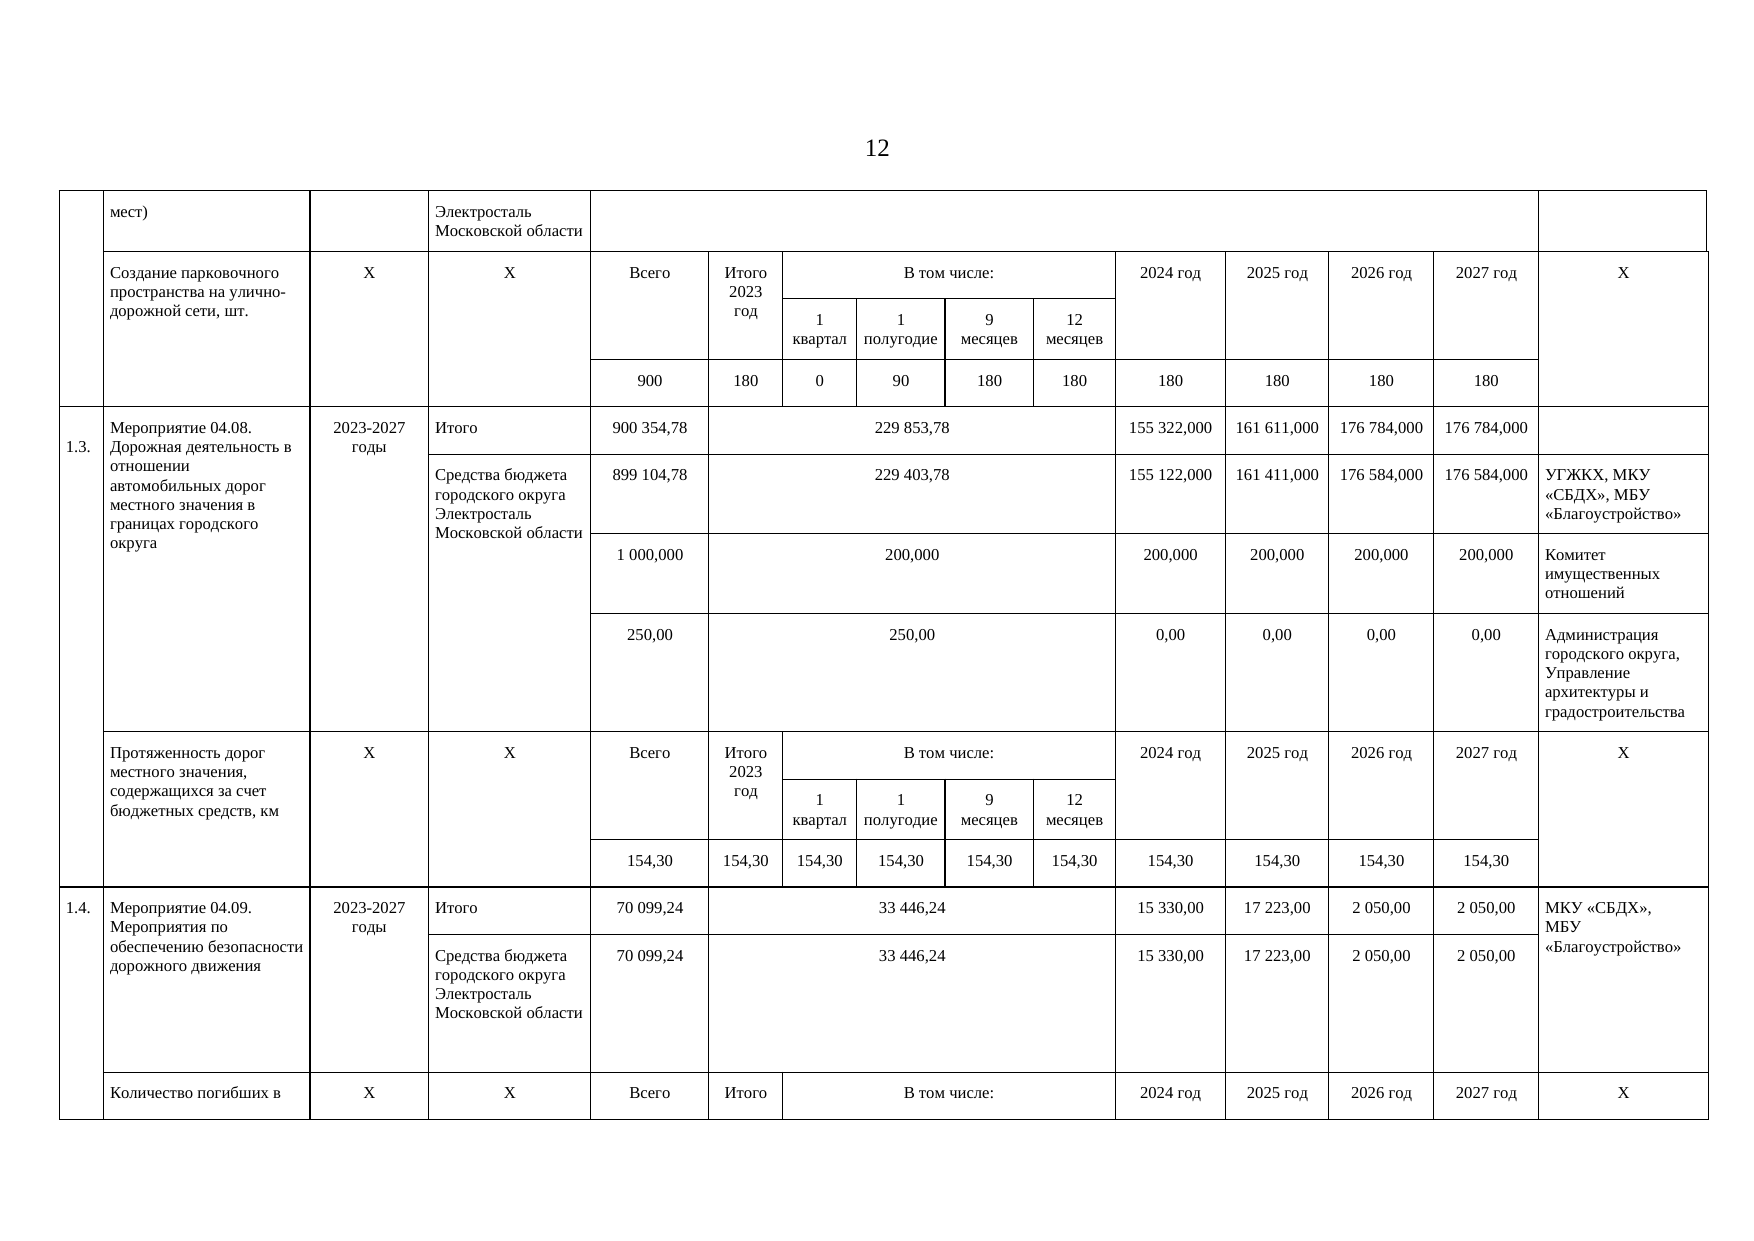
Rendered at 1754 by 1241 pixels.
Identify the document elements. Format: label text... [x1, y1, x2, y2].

table_cell 176 584,000 [1329, 455, 1433, 533]
table_cell 154,30 [1034, 840, 1115, 886]
table_cell X [429, 732, 590, 886]
table_cell 0,00 [1434, 614, 1538, 731]
table_cell 154,30 [857, 840, 944, 886]
table_cell 180 [1329, 360, 1433, 406]
table_cell 70 099,24 [591, 935, 708, 1072]
table_cell 200,000 [1329, 534, 1433, 613]
table_cell В том числе: [783, 252, 1115, 298]
table_cell Всего [591, 732, 708, 839]
table_cell 161 411,000 [1226, 455, 1328, 533]
table_cell 200,000 [709, 534, 1115, 613]
table_cell 2024 год [1116, 1073, 1225, 1119]
table_cell 33 446,24 [709, 935, 1115, 1072]
table_cell 180 [1434, 360, 1538, 406]
table_cell УГЖКХ, МКУ «СБДХ», МБУ «Благоустройство» [1539, 455, 1708, 533]
table_cell [1539, 407, 1708, 453]
table_cell 2026 год [1329, 252, 1433, 359]
table_cell 2027 год [1434, 252, 1538, 359]
table_cell 154,30 [1434, 840, 1538, 886]
table_cell X [1539, 732, 1708, 886]
table_cell 70 099,24 [591, 888, 708, 934]
table_cell 0,00 [1116, 614, 1225, 731]
table_cell 900 354,78 [591, 407, 708, 453]
table_cell X [311, 252, 428, 406]
table_cell 180 [1034, 360, 1115, 406]
table_cell Итого 2023 год [709, 1073, 782, 1119]
table_cell 155 122,000 [1116, 455, 1225, 533]
table_cell 1 полугодие [857, 780, 944, 839]
table_cell 17 223,00 [1226, 888, 1328, 934]
table_cell 1 квартал [783, 299, 856, 359]
table_cell 2025 год [1226, 732, 1328, 839]
table_cell 154,30 [1226, 840, 1328, 886]
table_cell Администрация городского округа, Управление архитектуры и градостроительства [1539, 614, 1708, 731]
table_cell 12 месяцев [1034, 299, 1115, 359]
table_cell 176 784,000 [1434, 407, 1538, 453]
table_cell 250,00 [591, 614, 708, 731]
table_cell 2025 год [1226, 1073, 1328, 1119]
table_cell Мероприятие 04.09. Мероприятия по обеспечению безопасности дорожного движения [104, 888, 309, 1072]
table_cell 2024 год [1116, 732, 1225, 839]
table_cell 2027 год [1434, 732, 1538, 839]
table_cell 250,00 [709, 614, 1115, 731]
table_cell 2027 год [1434, 1073, 1538, 1119]
table_cell 17 223,00 [1226, 935, 1328, 1072]
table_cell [429, 191, 590, 251]
table_cell 900 [591, 360, 708, 406]
table_cell 155 322,000 [1116, 407, 1225, 453]
table_cell 1 полугодие [857, 299, 944, 359]
table_cell 154,30 [946, 840, 1033, 886]
table_cell 180 [1116, 360, 1225, 406]
table_cell 154,30 [1116, 840, 1225, 886]
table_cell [104, 1073, 309, 1119]
table_cell 229 853,78 [709, 407, 1115, 453]
table_cell 200,000 [1116, 534, 1225, 613]
table_cell X [429, 1073, 590, 1119]
table_cell 15 330,00 [1116, 935, 1225, 1072]
table_cell 0,00 [1329, 614, 1433, 731]
table_cell 200,000 [1434, 534, 1538, 613]
table_cell Всего [591, 252, 708, 359]
table_cell 90 [857, 360, 944, 406]
table_cell 33 446,24 [709, 888, 1115, 934]
table_cell 15 330,00 [1116, 888, 1225, 934]
table_cell 154,30 [591, 840, 708, 886]
table_cell 0,00 [1226, 614, 1328, 731]
table_cell В том числе: [783, 732, 1115, 778]
table_cell 1 000,000 [591, 534, 708, 613]
table_cell Всего [591, 1073, 708, 1119]
table_cell Комитет имущественных отношений [1539, 534, 1708, 613]
table_cell 176 784,000 [1329, 407, 1433, 453]
table_cell 200,000 [1226, 534, 1328, 613]
table_cell Итого [429, 407, 590, 453]
table_cell Средства бюджета городского округа Электросталь Московской области [429, 935, 590, 1072]
table_cell 2024 год [1116, 252, 1225, 359]
table_cell X [311, 1073, 428, 1119]
table_cell 1.4. [60, 888, 103, 1119]
table_cell 161 611,000 [1226, 407, 1328, 453]
table_cell Средства бюджета городского округа Электросталь Московской области [429, 455, 590, 731]
table_cell 9 месяцев [946, 299, 1033, 359]
table_cell Мероприятие 04.08. Дорожная деятельность в отношении автомобильных дорог местного значения в границах городского округа [104, 407, 309, 731]
table_cell 154,30 [783, 840, 856, 886]
table_cell МКУ «СБДХ», МБУ «Благоустройство» [1539, 888, 1708, 1072]
table_cell 2 050,00 [1329, 888, 1433, 934]
table_cell В том числе: [783, 1073, 1115, 1119]
table_cell 899 104,78 [591, 455, 708, 533]
table_cell 2023-2027 годы [311, 407, 428, 731]
table_cell Создание парковочного пространства на улично-дорожной сети, шт. [104, 252, 309, 406]
table_cell 154,30 [709, 840, 782, 886]
table_cell Итого 2023 год [709, 732, 782, 839]
table_cell X [1539, 252, 1708, 406]
table_cell Протяженность дорог местного значения, содержащихся за счет бюджетных средств, км [104, 732, 309, 886]
table_cell 1.3. [60, 407, 103, 886]
table_cell Итого 2023 год [709, 252, 782, 359]
table_cell 2023-2027 годы [311, 888, 428, 1072]
table_cell 2025 год [1226, 252, 1328, 359]
table_cell X [1539, 1073, 1708, 1119]
table_cell X [311, 732, 428, 886]
table_cell 180 [946, 360, 1033, 406]
table_cell 229 403,78 [709, 455, 1115, 533]
table_cell 0 [783, 360, 856, 406]
table_cell 2 050,00 [1434, 935, 1538, 1072]
table_cell 176 584,000 [1434, 455, 1538, 533]
table_cell 154,30 [1329, 840, 1433, 886]
table_cell 180 [709, 360, 782, 406]
table_cell X [429, 252, 590, 406]
table_cell 2 050,00 [1329, 935, 1433, 1072]
table_cell 2 050,00 [1434, 888, 1538, 934]
table_cell 2026 год [1329, 732, 1433, 839]
table_cell 2026 год [1329, 1073, 1433, 1119]
table_cell Итого [429, 888, 590, 934]
table_cell 180 [1226, 360, 1328, 406]
table_cell 12 месяцев [1034, 780, 1115, 839]
table_cell 9 месяцев [946, 780, 1033, 839]
table_cell 1 квартал [783, 780, 856, 839]
